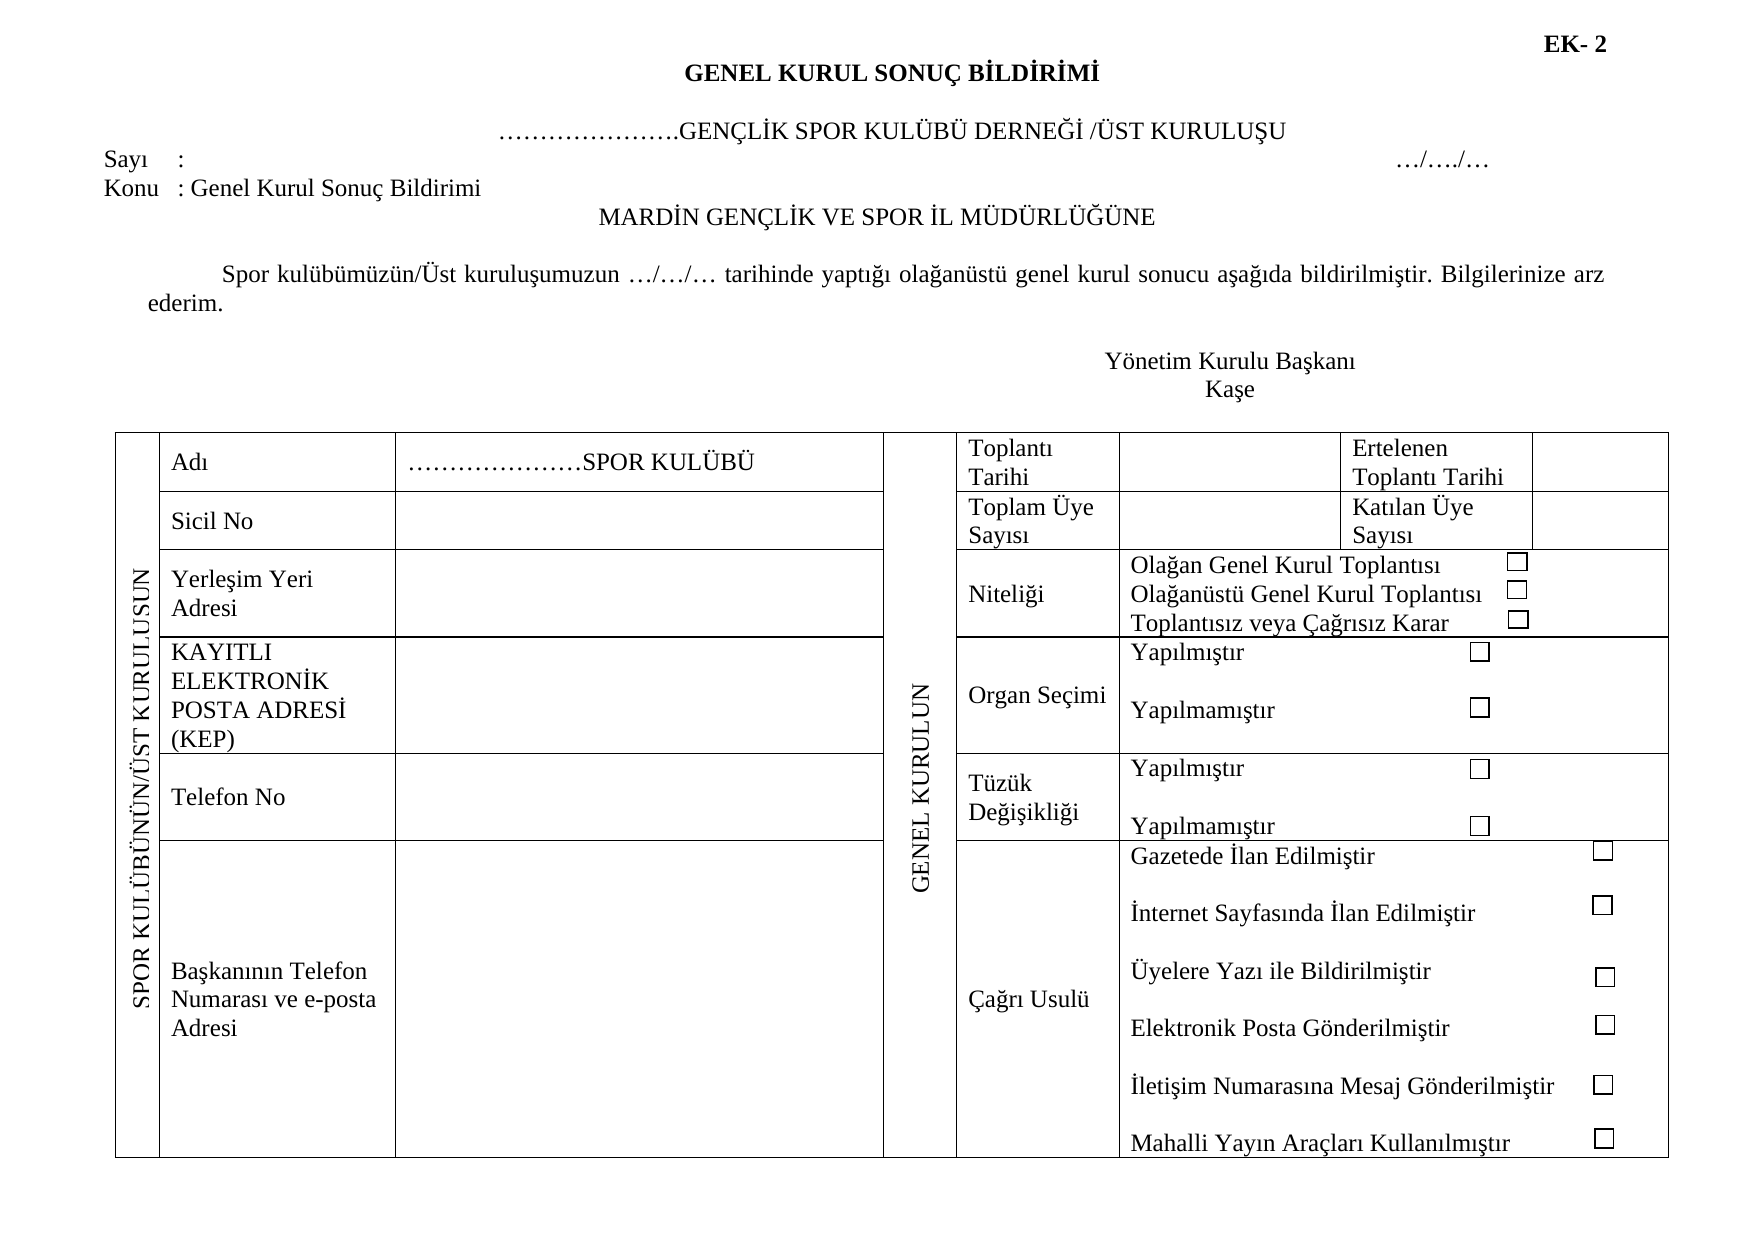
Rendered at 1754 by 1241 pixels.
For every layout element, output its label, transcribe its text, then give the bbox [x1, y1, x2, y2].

table_cell Niteliği [957, 550, 1119, 636]
table_cell Toplam Üye Sayısı [957, 492, 1119, 549]
table_cell Katılan Üye Sayısı [1341, 492, 1532, 549]
table_cell Yapılmıştır Yapılmamıştır [1120, 754, 1668, 840]
table_cell Gazetede İlan Edilmiştir İnternet Sayfasında İlan Edilmiştir Üyelere Yazı ile Bildirilmiştir Elektronik Posta Gönderilmiştir İletişim Numarasına Mesaj Gönderilmiştir Mahalli Yayın Araçları Kullanılmıştır [1120, 841, 1668, 1157]
table_cell Telefon No [160, 754, 395, 840]
text GENEL KURUL SONUÇ BİLDİRİMİ [103, 58, 1607, 87]
table_cell KAYITLI ELEKTRONİK POSTA ADRESİ (KEP) [160, 638, 395, 752]
table_cell [396, 638, 883, 752]
text Yönetim Kurulu Başkanı [853, 346, 1606, 374]
table_cell Sicil No [160, 492, 395, 549]
table_header SPOR KULÜBÜNÜN/ÜST KURULUŞUN [116, 433, 159, 1157]
text MARDİN GENÇLİK VE SPOR İL MÜDÜRLÜĞÜNE [103, 202, 1606, 231]
table_header [1120, 433, 1340, 491]
table_header GENEL KURULUN [884, 433, 956, 1157]
table_header [1533, 433, 1668, 491]
text Konu : Genel Kurul Sonuç Bildirimi [103, 173, 1599, 202]
table_cell Yerleşim Yeri Adresi [160, 550, 395, 636]
table_cell Tüzük Değişikliği [957, 754, 1119, 840]
table_cell [396, 550, 883, 636]
table_cell Olağan Genel Kurul Toplantısı Olağanüstü Genel Kurul Toplantısı Toplantısız veya Çağrısız Karar [1120, 550, 1668, 636]
text Spor kulübümüzün/Üst kuruluşumuzun …/…/… tarihinde yaptığı olağanüstü genel kurul sonucu aşağıda bildirilmiştir. Bilgilerinize arz ederim. [148, 259, 1606, 317]
table_header Toplantı Tarihi [957, 433, 1119, 491]
table_cell [1120, 492, 1340, 549]
table_cell Başkanının Telefon Numarası ve e-posta Adresi [160, 841, 395, 1157]
table_header Ertelenen Toplantı Tarihi [1341, 433, 1532, 491]
text EK- 2 [103, 29, 1607, 58]
table_cell [396, 492, 883, 549]
table_cell Yapılmıştır Yapılmamıştır [1120, 638, 1668, 752]
table_cell Çağrı Usulü [957, 841, 1119, 1157]
text ………………….GENÇLİK SPOR KULÜBÜ DERNEĞİ /ÜST KURULUŞU [103, 116, 1607, 144]
table_header …………………SPOR KULÜBÜ [396, 433, 883, 491]
table_cell [396, 754, 883, 840]
table_header Adı [160, 433, 395, 491]
table_cell Organ Seçimi [957, 638, 1119, 752]
table_cell [396, 841, 883, 1157]
text Sayı : …/…./… [103, 144, 1599, 173]
table_cell [1533, 492, 1668, 549]
text Kaşe [853, 374, 1606, 403]
